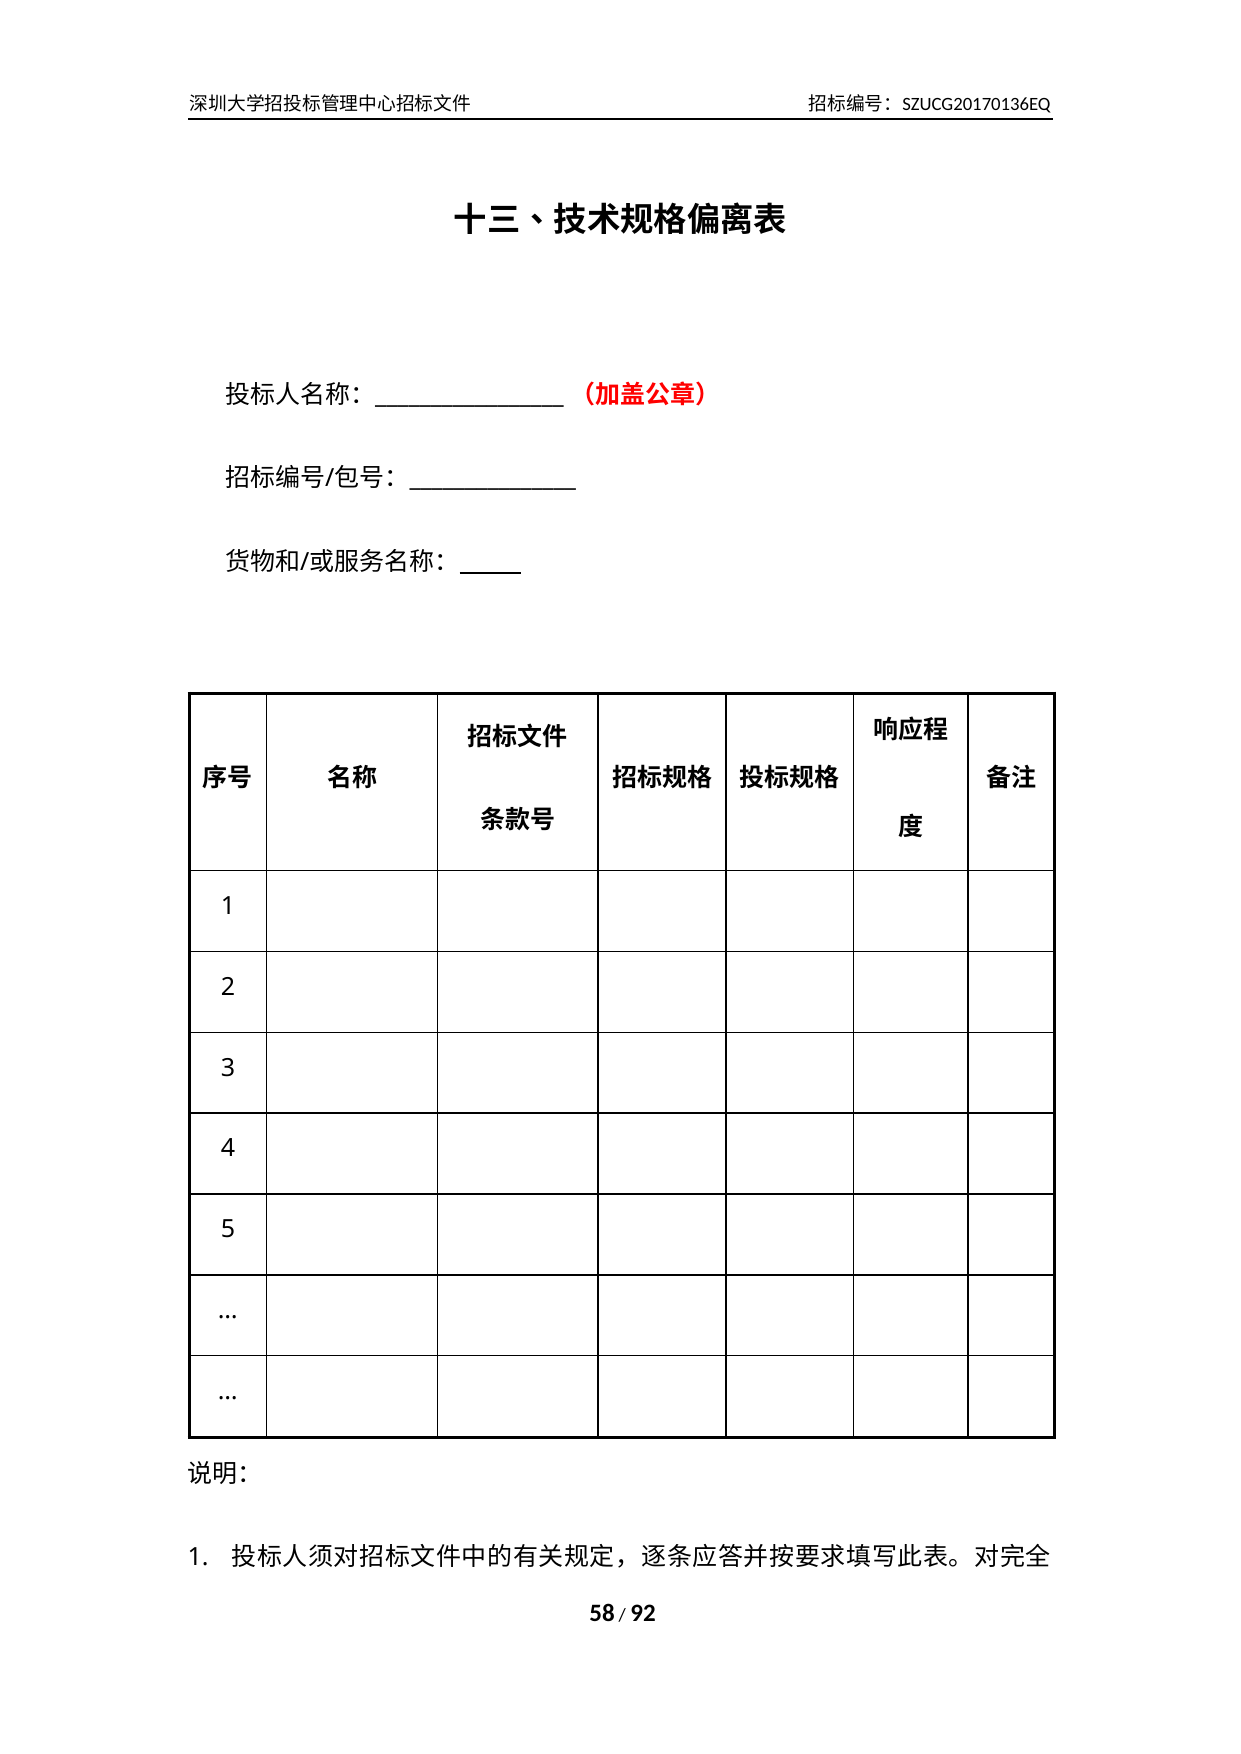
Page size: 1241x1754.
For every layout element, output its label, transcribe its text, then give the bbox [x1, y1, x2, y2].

table_cell [854, 952, 967, 1031]
table_cell … [191, 1276, 266, 1355]
table_cell [727, 1195, 853, 1274]
table_cell [727, 1033, 853, 1112]
table_cell [854, 1195, 967, 1274]
table_cell [969, 1114, 1053, 1193]
table_cell 5 [191, 1195, 266, 1274]
table_cell [267, 952, 437, 1031]
table_cell [438, 1195, 597, 1274]
table_cell [599, 1033, 725, 1112]
table_cell [854, 1356, 967, 1436]
table_cell [854, 1276, 967, 1355]
table_cell [969, 952, 1053, 1031]
table_cell [727, 1356, 853, 1436]
table_cell [267, 1356, 437, 1436]
text 招标编号/包号：_______________ [187, 443, 1053, 508]
table_cell [599, 1276, 725, 1355]
table_cell [969, 1276, 1053, 1355]
table_header 招标规格 [599, 695, 725, 870]
table_cell [267, 1033, 437, 1112]
table_cell [438, 952, 597, 1031]
table_header 投标规格 [727, 695, 853, 870]
table_cell [438, 1276, 597, 1355]
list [187, 1522, 1053, 1587]
table_cell [267, 1114, 437, 1193]
table_cell [727, 871, 853, 951]
text 投标人名称：_________________ （加盖公章） [187, 360, 1053, 425]
table_header 名称 [267, 695, 437, 870]
table_cell 3 [191, 1033, 266, 1112]
table_cell [267, 1276, 437, 1355]
text 货物和/或服务名称： [187, 527, 1053, 592]
table_cell [438, 1033, 597, 1112]
table_cell [854, 871, 967, 951]
table_cell [969, 1195, 1053, 1274]
table_cell [727, 1114, 853, 1193]
table_header 备注 [969, 695, 1053, 870]
table_header 招标文件 条款号 [438, 695, 597, 870]
table_cell [599, 1114, 725, 1193]
table_cell [438, 1356, 597, 1436]
table_cell [854, 1114, 967, 1193]
table_header 响应程度 [854, 695, 967, 870]
text 说明： [187, 1439, 1053, 1504]
subtitle 十三、技术规格偏离表 [187, 186, 1053, 251]
table_cell [727, 1276, 853, 1355]
table_cell [599, 871, 725, 951]
table_cell [599, 1356, 725, 1436]
table_header 序号 [191, 695, 266, 870]
table_cell 1 [191, 871, 266, 951]
table_cell [969, 871, 1053, 951]
table_cell [727, 952, 853, 1031]
table_cell 4 [191, 1114, 266, 1193]
table_cell [267, 871, 437, 951]
table_cell [969, 1033, 1053, 1112]
table_cell [969, 1356, 1053, 1436]
table_cell 2 [191, 952, 266, 1031]
table_cell [438, 871, 597, 951]
table_cell [267, 1195, 437, 1274]
table_cell [599, 952, 725, 1031]
table_cell [854, 1033, 967, 1112]
table_cell [438, 1114, 597, 1193]
table_cell [599, 1195, 725, 1274]
table_cell … [191, 1356, 266, 1436]
